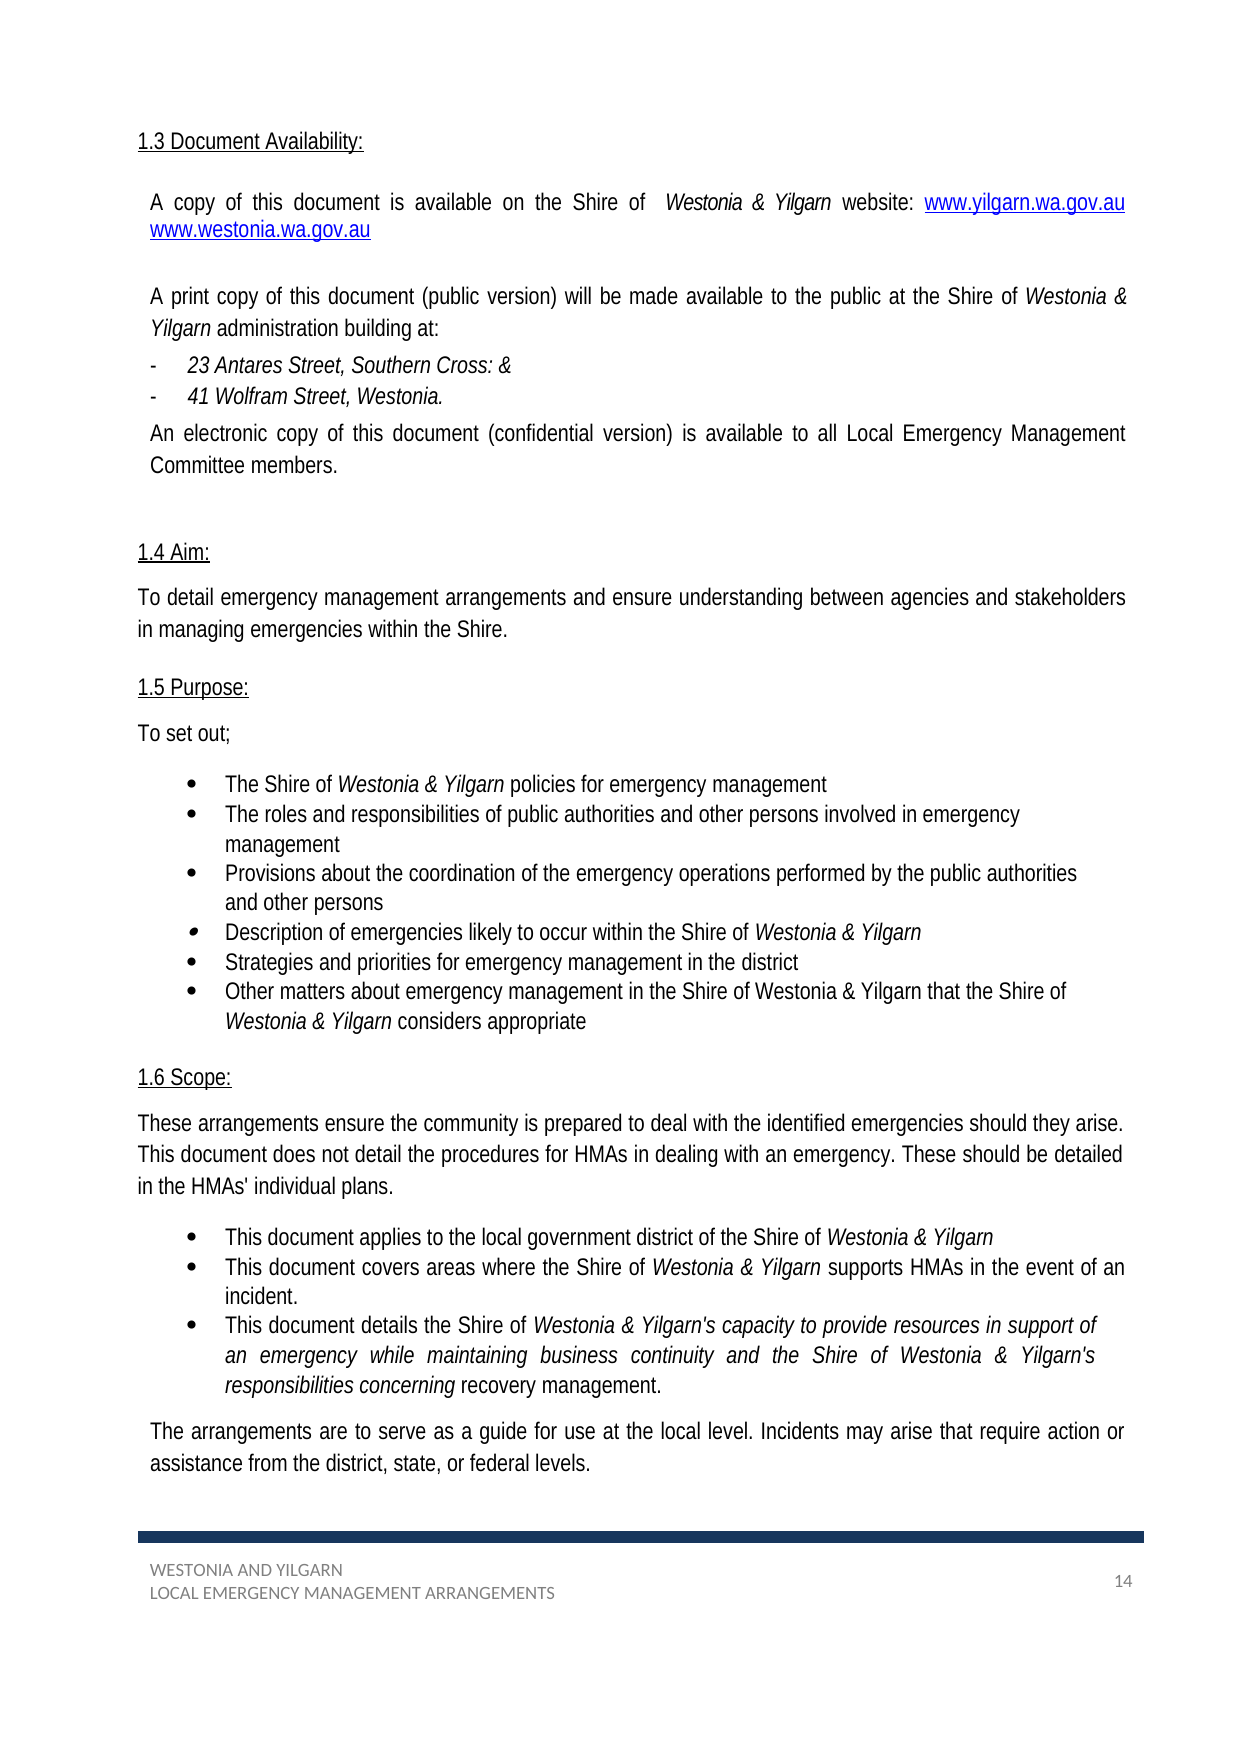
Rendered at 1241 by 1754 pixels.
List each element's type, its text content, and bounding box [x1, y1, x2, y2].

list This document covers areas where the Shire of Westonia & Yilgarn supports HMAs in the event of an incident. [187, 1253, 1126, 1309]
text The arrangements are to serve as a guide for use at the local level. Incidents may arise that require action or assistance from the district, state, or federal levels. [150, 1417, 1126, 1476]
list Other matters about emergency management in the Shire of Westonia & Yilgarn that the Shire of Westonia & Yilgarn considers appropriate [187, 977, 1084, 1034]
list Strategies and priorities for emergency management in the district [187, 947, 1126, 975]
list This document details the Shire of Westonia & Yilgarn's capacity to provide resources in support of an emergency while maintaining business continuity and the Shire of Westonia & Yilgarn's responsibilities concerning recovery management. [187, 1311, 1099, 1398]
text To set out; [137, 719, 1126, 746]
list This document applies to the local government district of the Shire of Westonia & Yilgarn [187, 1223, 1126, 1251]
text To detail emergency management arrangements and ensure understanding between agencies and stakeholders in managing emergencies within the Shire. [137, 583, 1126, 642]
list Description of emergencies likely to occur within the Shire of Westonia & Yilgarn [187, 918, 1126, 945]
list The roles and responsibilities of public authorities and other persons involved in emergency management [187, 800, 1058, 857]
text 1.4 Aim: [137, 538, 1144, 565]
list The Shire of Westonia & Yilgarn policies for emergency management [187, 770, 1126, 798]
list 41 Wolfram Street, Westonia. [150, 382, 1129, 410]
list Provisions about the coordination of the emergency operations performed by the public authorities and other persons [187, 859, 1094, 916]
text These arrangements ensure the community is prepared to deal with the identified emergencies should they arise. This document does not detail the procedures for HMAs in dealing with an emergency. These should be detailed in the HMAs' individual plans. [137, 1109, 1126, 1199]
text 1.5 Purpose: [137, 673, 1144, 700]
text A copy of this document is available on the Shire of Westonia & Yilgarn website: www.yilgarn.wa.gov.au www.westonia.wa.gov.au [150, 188, 1126, 243]
text 1.3 Document Availability: [137, 127, 1144, 154]
text An electronic copy of this document (confidential version) is available to all Local Emergency Management Committee members. [150, 419, 1126, 478]
list 23 Antares Street, Southern Cross: & [150, 351, 1129, 378]
text A print copy of this document (public version) will be made available to the public at the Shire of Westonia & Yilgarn administration building at: [150, 282, 1129, 341]
text 1.6 Scope: [137, 1063, 1144, 1090]
